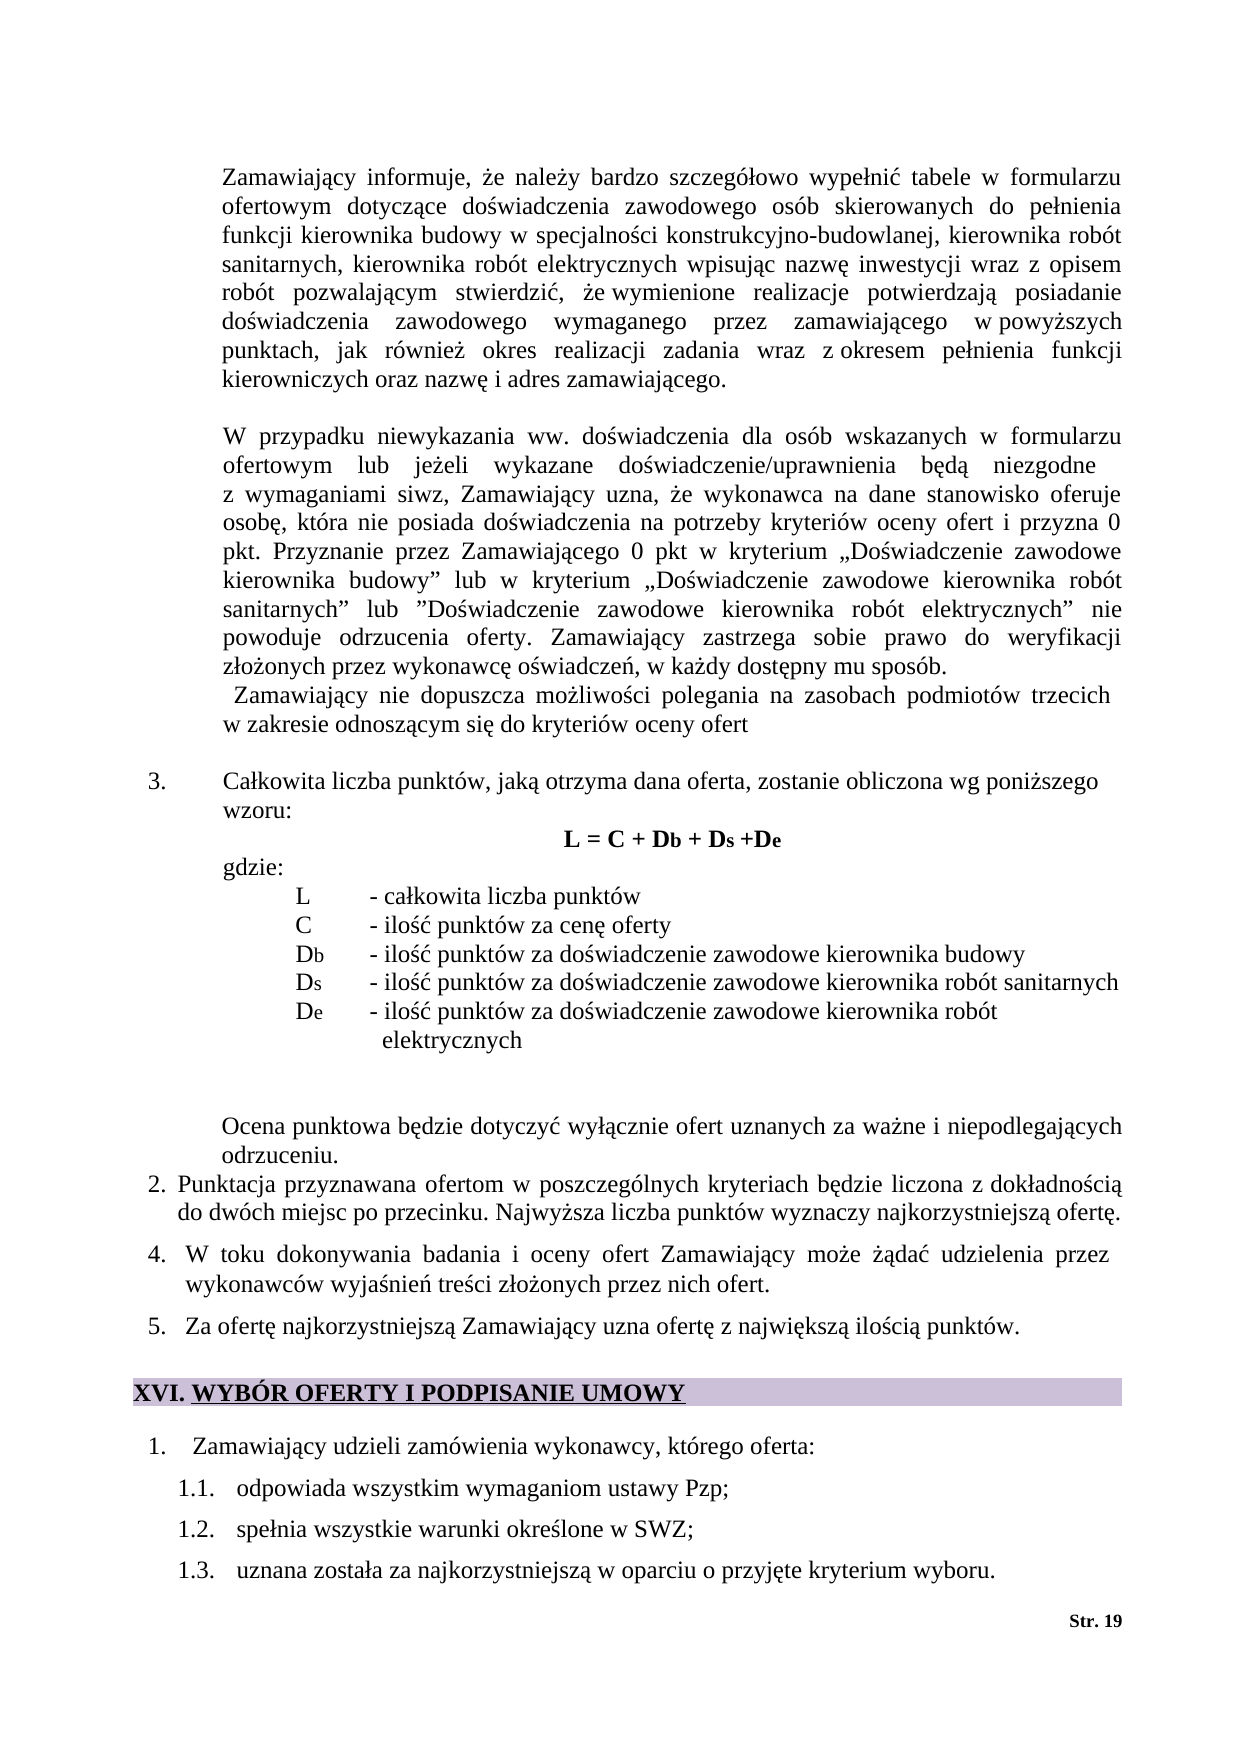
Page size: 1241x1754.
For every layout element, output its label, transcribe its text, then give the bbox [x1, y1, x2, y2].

list W toku dokonywania badania i oceny ofert Zamawiający może żądać udzielenia przez wykonawców wyjaśnień treści złożonych przez nich ofert. [148, 1239, 1122, 1298]
text De - ilość punktów za doświadczenie zawodowe kierownika robót [222, 996, 1122, 1025]
text W przypadku niewykazania ww. doświadczenia dla osób wskazanych w formularzu ofertowym lub jeżeli wykazane doświadczenie/uprawnienia będą niezgodne z wymaganiami siwz, Zamawiający uzna, że wykonawca na dane stanowisko oferuje osobę, która nie posiada doświadczenia na potrzeby kryteriów oceny ofert i przyzna 0 pkt. Przyznanie przez Zamawiającego 0 pkt w kryterium „Doświadczenie zawodowe kierownika budowy” lub w kryterium „Doświadczenie zawodowe kierownika robót sanitarnych” lub ”Doświadczenie zawodowe kierownika robót elektrycznych” nie powoduje odrzucenia oferty. Zamawiający zastrzega sobie prawo do weryfikacji złożonych przez wykonawcę oświadczeń, w każdy dostępny mu sposób. [223, 421, 1122, 680]
list spełnia wszystkie warunki określone w SWZ; [177, 1514, 1122, 1543]
list Punktacja przyznawana ofertom w poszczególnych kryteriach będzie liczona z dokładnością do dwóch miejsc po przecinku. Najwyższa liczba punktów wyznaczy najkorzystniejszą ofertę. [148, 1169, 1122, 1226]
list Całkowita liczba punktów, jaką otrzyma dana oferta, zostanie obliczona wg poniższego wzoru: [148, 766, 1122, 824]
list uznana została za najkorzystniejszą w oparciu o przyjęte kryterium wyboru. [177, 1555, 1122, 1584]
text C - ilość punktów za cenę oferty [221, 910, 1122, 939]
text L - całkowita liczba punktów [223, 881, 1122, 910]
list odpowiada wszystkim wymaganiom ustawy Pzp; [177, 1473, 1122, 1501]
text Zamawiający informuje, że należy bardzo szczegółowo wypełnić tabele w formularzu ofertowym dotyczące doświadczenia zawodowego osób skierowanych do pełnienia funkcji kierownika budowy w specjalności konstrukcyjno-budowlanej, kierownika robót sanitarnych, kierownika robót elektrycznych wpisując nazwę inwestycji wraz z opisem robót pozwalającym stwierdzić, że wymienione realizacje potwierdzają posiadanie doświadczenia zawodowego wymaganego przez zamawiającego w powyższych punktach, jak również okres realizacji zadania wraz z okresem pełnienia funkcji kierowniczych oraz nazwę i adres zamawiającego. [222, 162, 1122, 392]
list Za ofertę najkorzystniejszą Zamawiający uzna ofertę z największą ilością punktów. [148, 1311, 1122, 1340]
text L = C + Db + Ds +De [223, 824, 1122, 852]
text XVI. WYBÓR OFERTY I PODPISANIE UMOWY [133, 1378, 1122, 1406]
text elektrycznych [295, 1025, 1122, 1054]
list Zamawiający udzieli zamówienia wykonawcy, którego oferta: [148, 1431, 1122, 1460]
text Db - ilość punktów za doświadczenie zawodowe kierownika budowy [222, 939, 1122, 967]
text Ocena punktowa będzie dotyczyć wyłącznie ofert uznanych za ważne i niepodlegających odrzuceniu. [221, 1111, 1122, 1169]
text Ds - ilość punktów za doświadczenie zawodowe kierownika robót sanitarnych [222, 967, 1122, 996]
text gdzie: [223, 852, 1122, 881]
text Zamawiający nie dopuszcza możliwości polegania na zasobach podmiotów trzecich w zakresie odnoszącym się do kryteriów oceny ofert [223, 680, 1122, 737]
